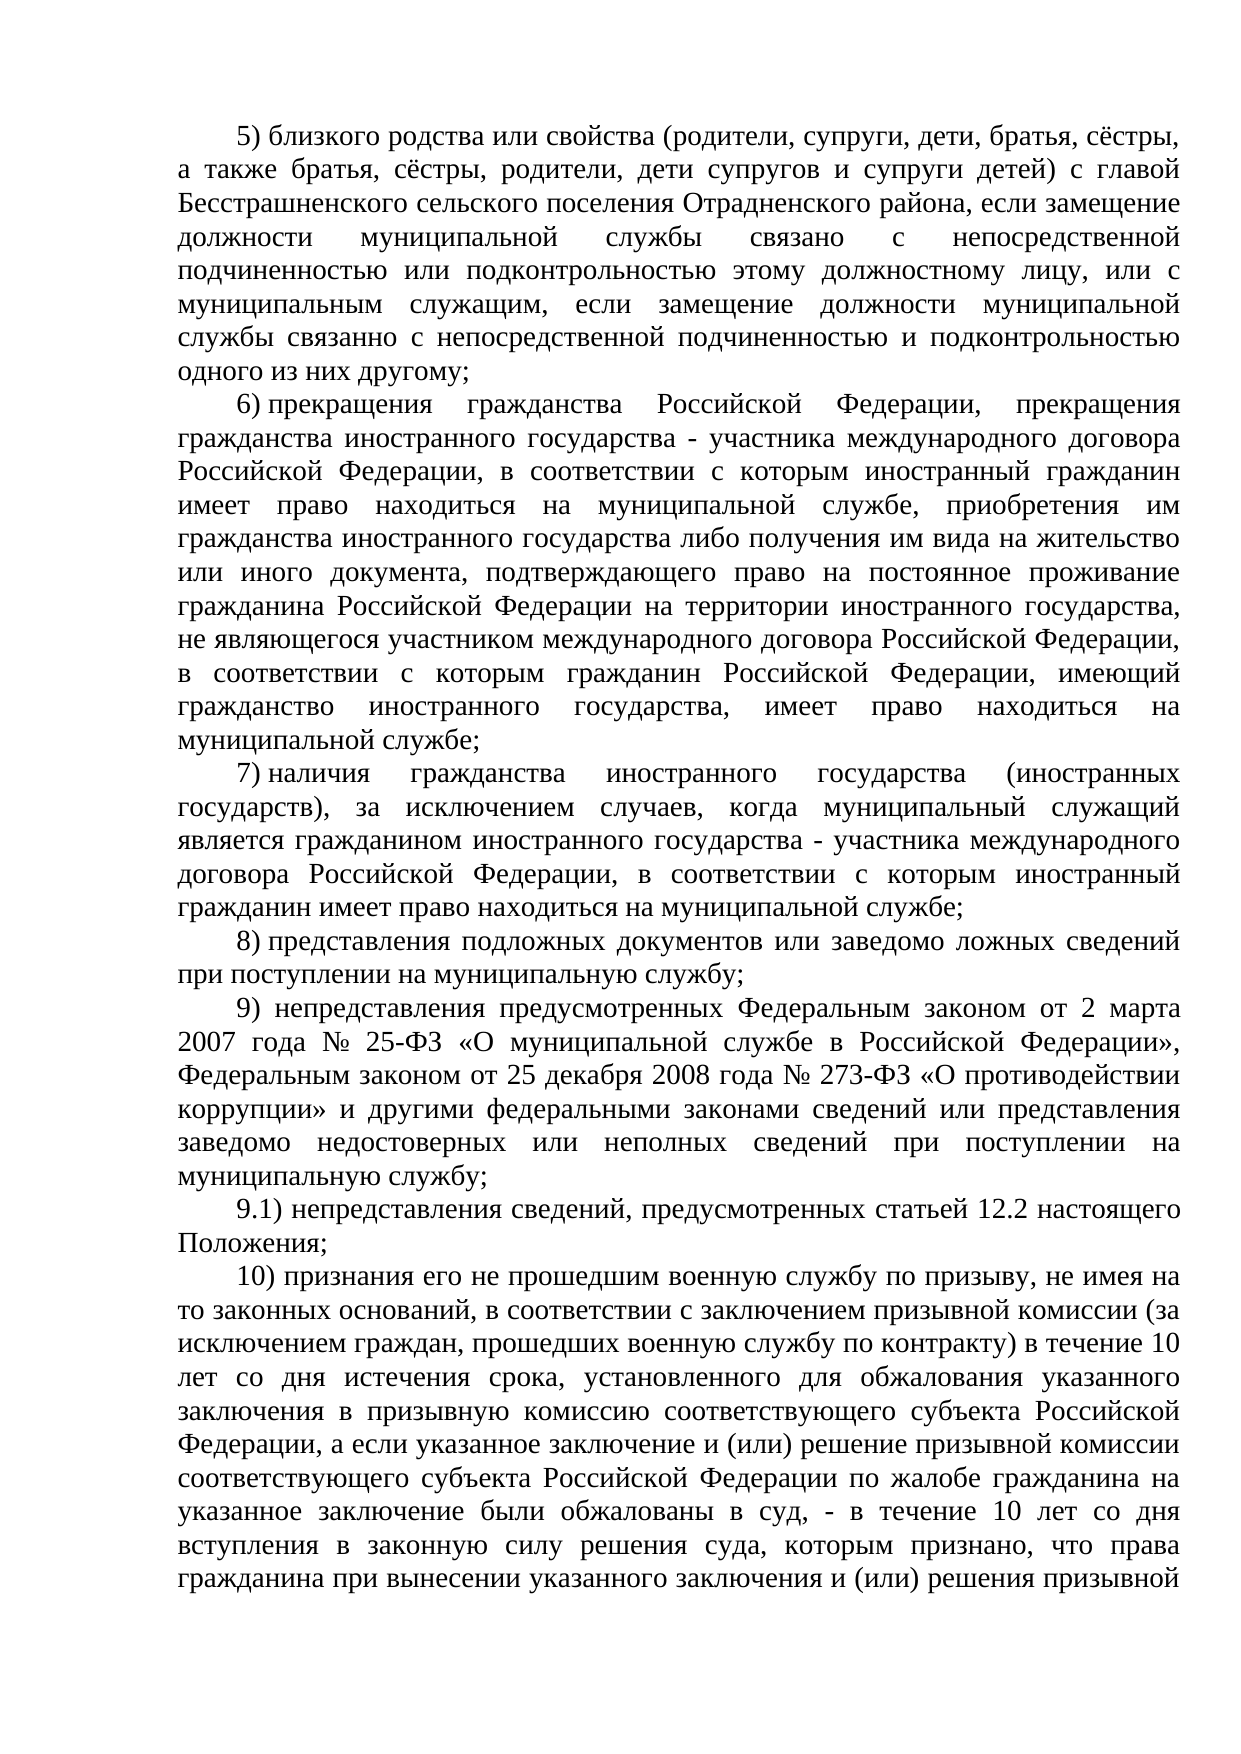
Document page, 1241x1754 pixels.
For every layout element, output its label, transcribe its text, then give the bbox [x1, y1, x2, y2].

text 5) близкого родства или свойства (родители, супруги, дети, братья, сёстры, а также братья, сёстры, родители, дети супругов и супруги детей) с главой Бесстрашненского сельского поселения Отрадненского района, если замещение должности муниципальной службы связано с непосредственной подчиненностью или подконтрольностью этому должностному лицу, или с муниципальным служащим, если замещение должности муниципальной службы связанно с непосредственной подчиненностью и подконтрольностью одного из них другому; [177, 118, 1181, 386]
text 6) прекращения гражданства Российской Федерации, прекращения гражданства иностранного государства - участника международного договора Российской Федерации, в соответствии с которым иностранный гражданин имеет право находиться на муниципальной службе, приобретения им гражданства иностранного государства либо получения им вида на жительство или иного документа, подтверждающего право на постоянное проживание гражданина Российской Федерации на территории иностранного государства, не являющегося участником международного договора Российской Федерации, в соответствии с которым гражданин Российской Федерации, имеющий гражданство иностранного государства, имеет право находиться на муниципальной службе; [177, 386, 1181, 755]
text 8) представления подложных документов или заведомо ложных сведений при поступлении на муниципальную службу; [177, 923, 1181, 990]
text 9.1) непредставления сведений, предусмотренных статьей 12.2 настоящего Положения; [177, 1191, 1181, 1258]
text 7) наличия гражданства иностранного государства (иностранных государств), за исключением случаев, когда муниципальный служащий является гражданином иностранного государства - участника международного договора Российской Федерации, в соответствии с которым иностранный гражданин имеет право находиться на муниципальной службе; [177, 755, 1181, 923]
text 9) непредставления предусмотренных Федеральным законом от 2 марта 2007 года № 25-ФЗ «О муниципальной службе в Российской Федерации», Федеральным законом от 25 декабря 2008 года № 273-ФЗ «О противодействии коррупции» и другими федеральными законами сведений или представления заведомо недостоверных или неполных сведений при поступлении на муниципальную службу; [177, 990, 1181, 1191]
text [177, 1258, 1181, 1594]
